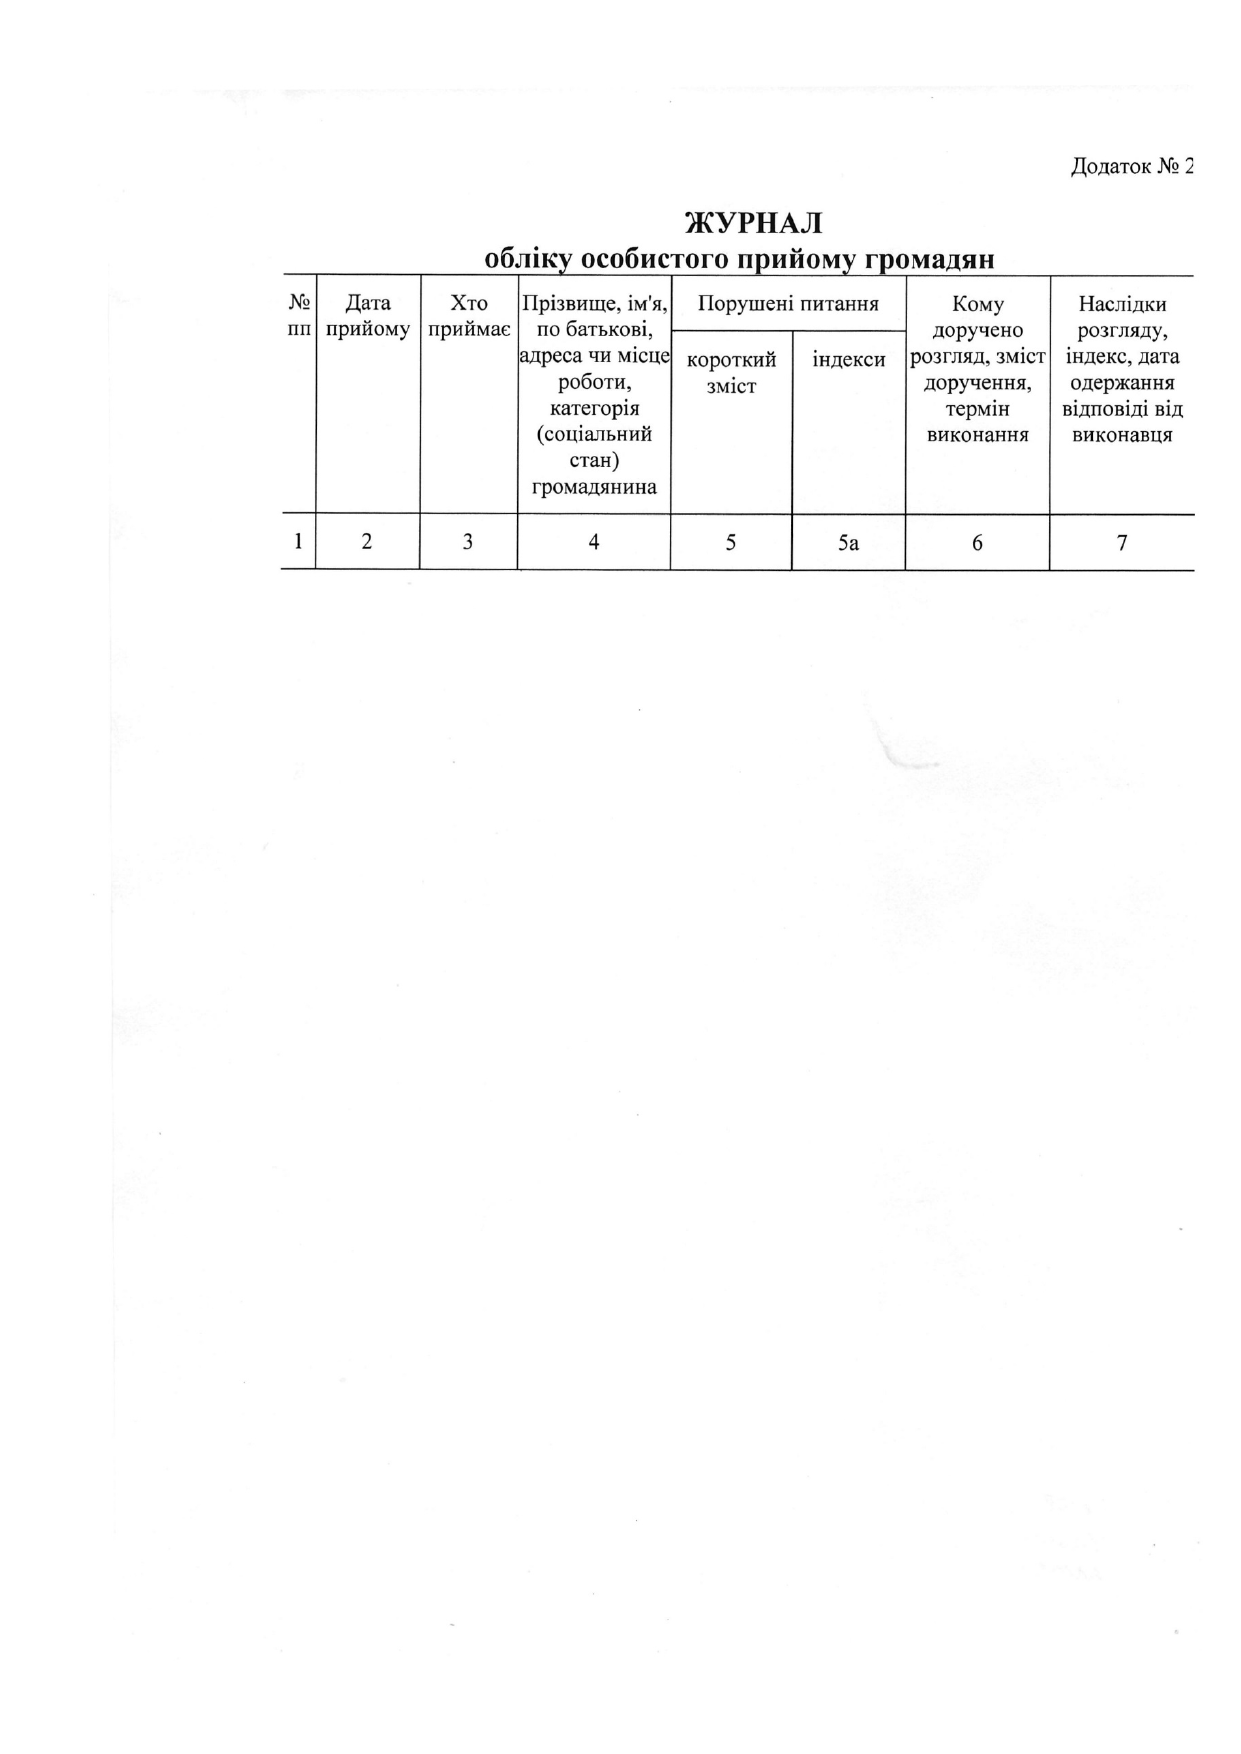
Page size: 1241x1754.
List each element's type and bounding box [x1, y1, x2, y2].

picture [75, 75, 1210, 1675]
